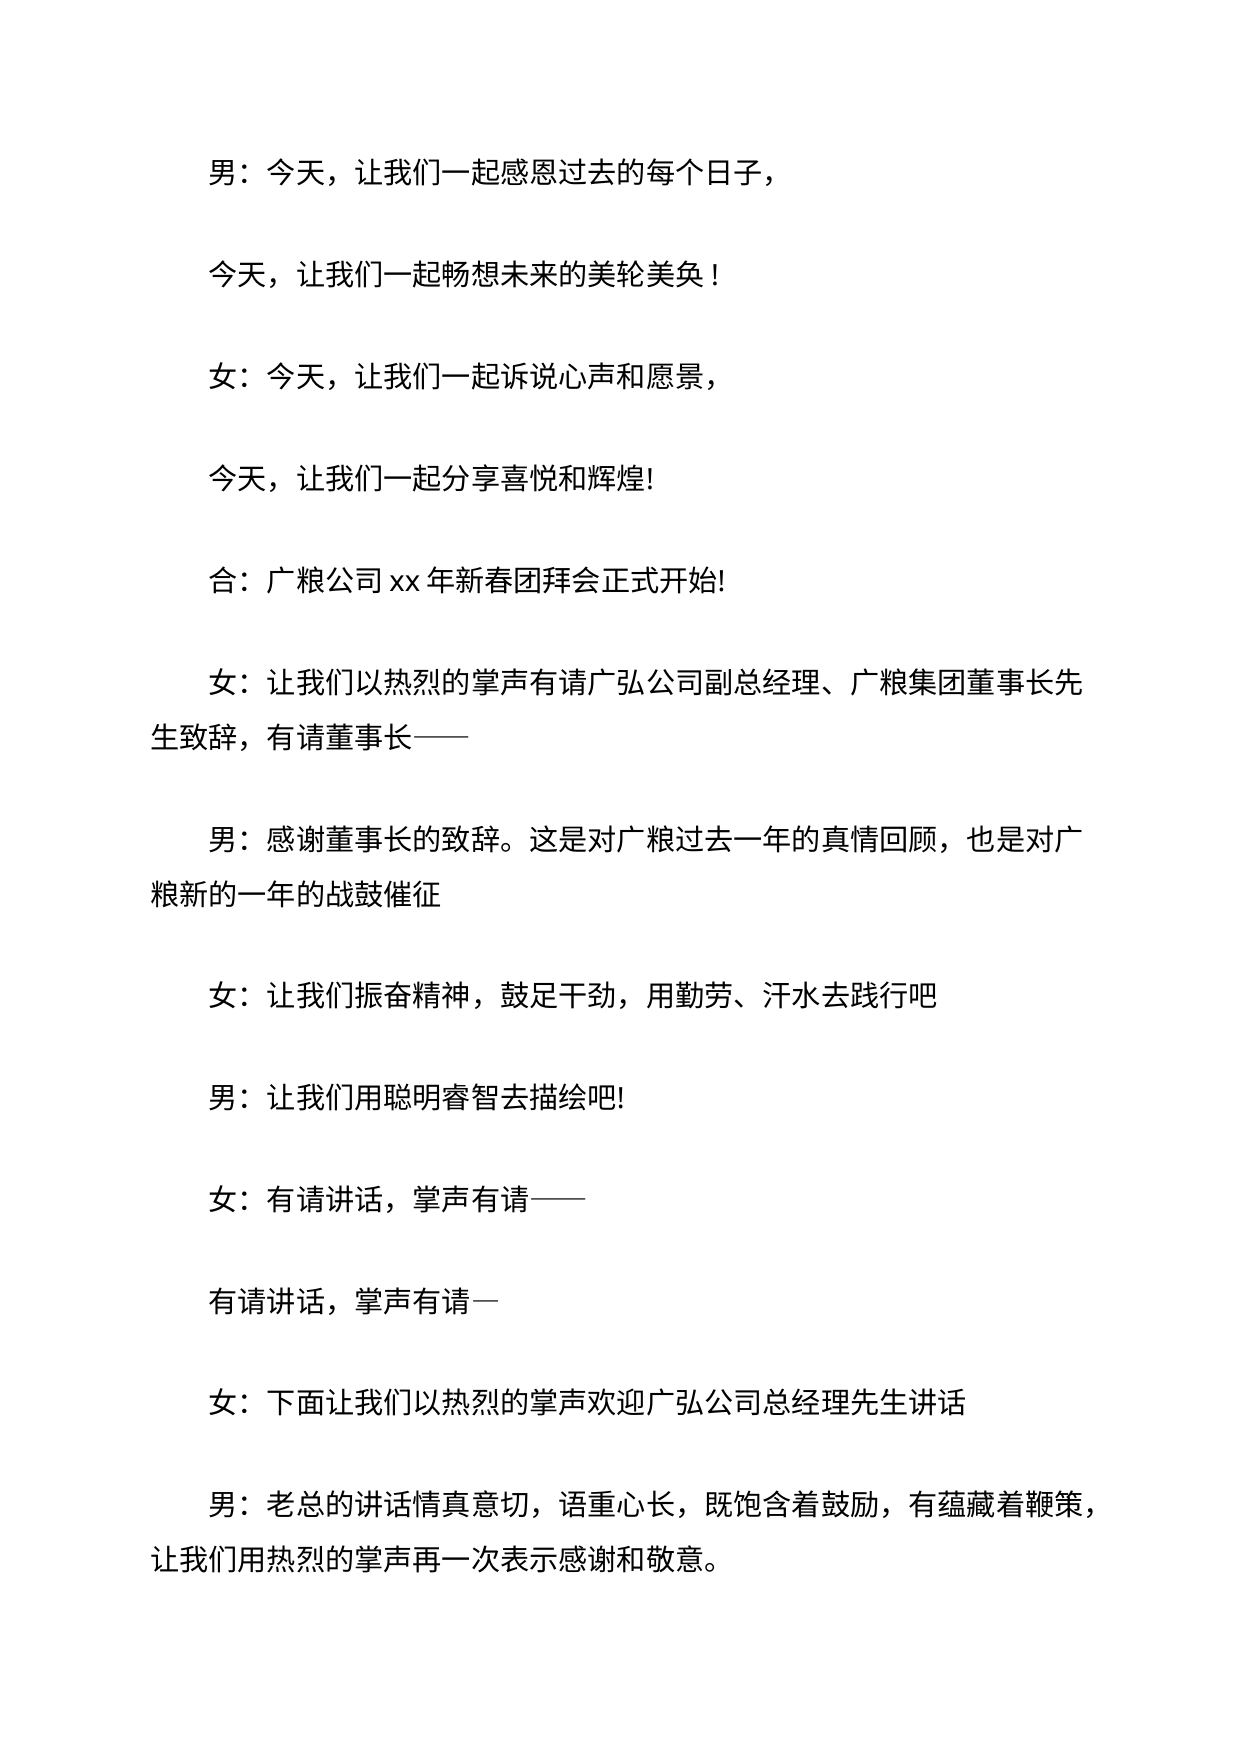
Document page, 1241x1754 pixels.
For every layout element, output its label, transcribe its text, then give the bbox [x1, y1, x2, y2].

text 有请讲话，掌声有请— [150, 1278, 1090, 1321]
text 合：广粮公司xx年新春团拜会正式开始! [150, 557, 1090, 600]
text 男：让我们用聪明睿智去描绘吧! [150, 1074, 1090, 1117]
text 今天，让我们一起畅想未来的美轮美奂 ! [150, 252, 1090, 294]
text 女：有请讲话，掌声有请—— [150, 1177, 1090, 1219]
text 今天，让我们一起分享喜悦和辉煌! [150, 456, 1090, 498]
text 女：让我们以热烈的掌声有请广弘公司副总经理、广粮集团董事长先生致辞，有请董事长—— [150, 659, 1090, 757]
text 男：老总的讲话情真意切，语重心长，既饱含着鼓励，有蕴藏着鞭策，让我们用热烈的掌声再一次表示感谢和敬意。 [150, 1482, 1090, 1579]
text 男：今天，让我们一起感恩过去的每个日子， [150, 150, 1090, 192]
text 女：下面让我们以热烈的掌声欢迎广弘公司总经理先生讲话 [150, 1380, 1090, 1422]
text 女：今天，让我们一起诉说心声和愿景， [150, 354, 1090, 396]
text 女：让我们振奋精神，鼓足干劲，用勤劳、汗水去践行吧 [150, 973, 1090, 1015]
text 男：感谢董事长的致辞。这是对广粮过去一年的真情回顾，也是对广粮新的一年的战鼓催征 [150, 816, 1090, 913]
